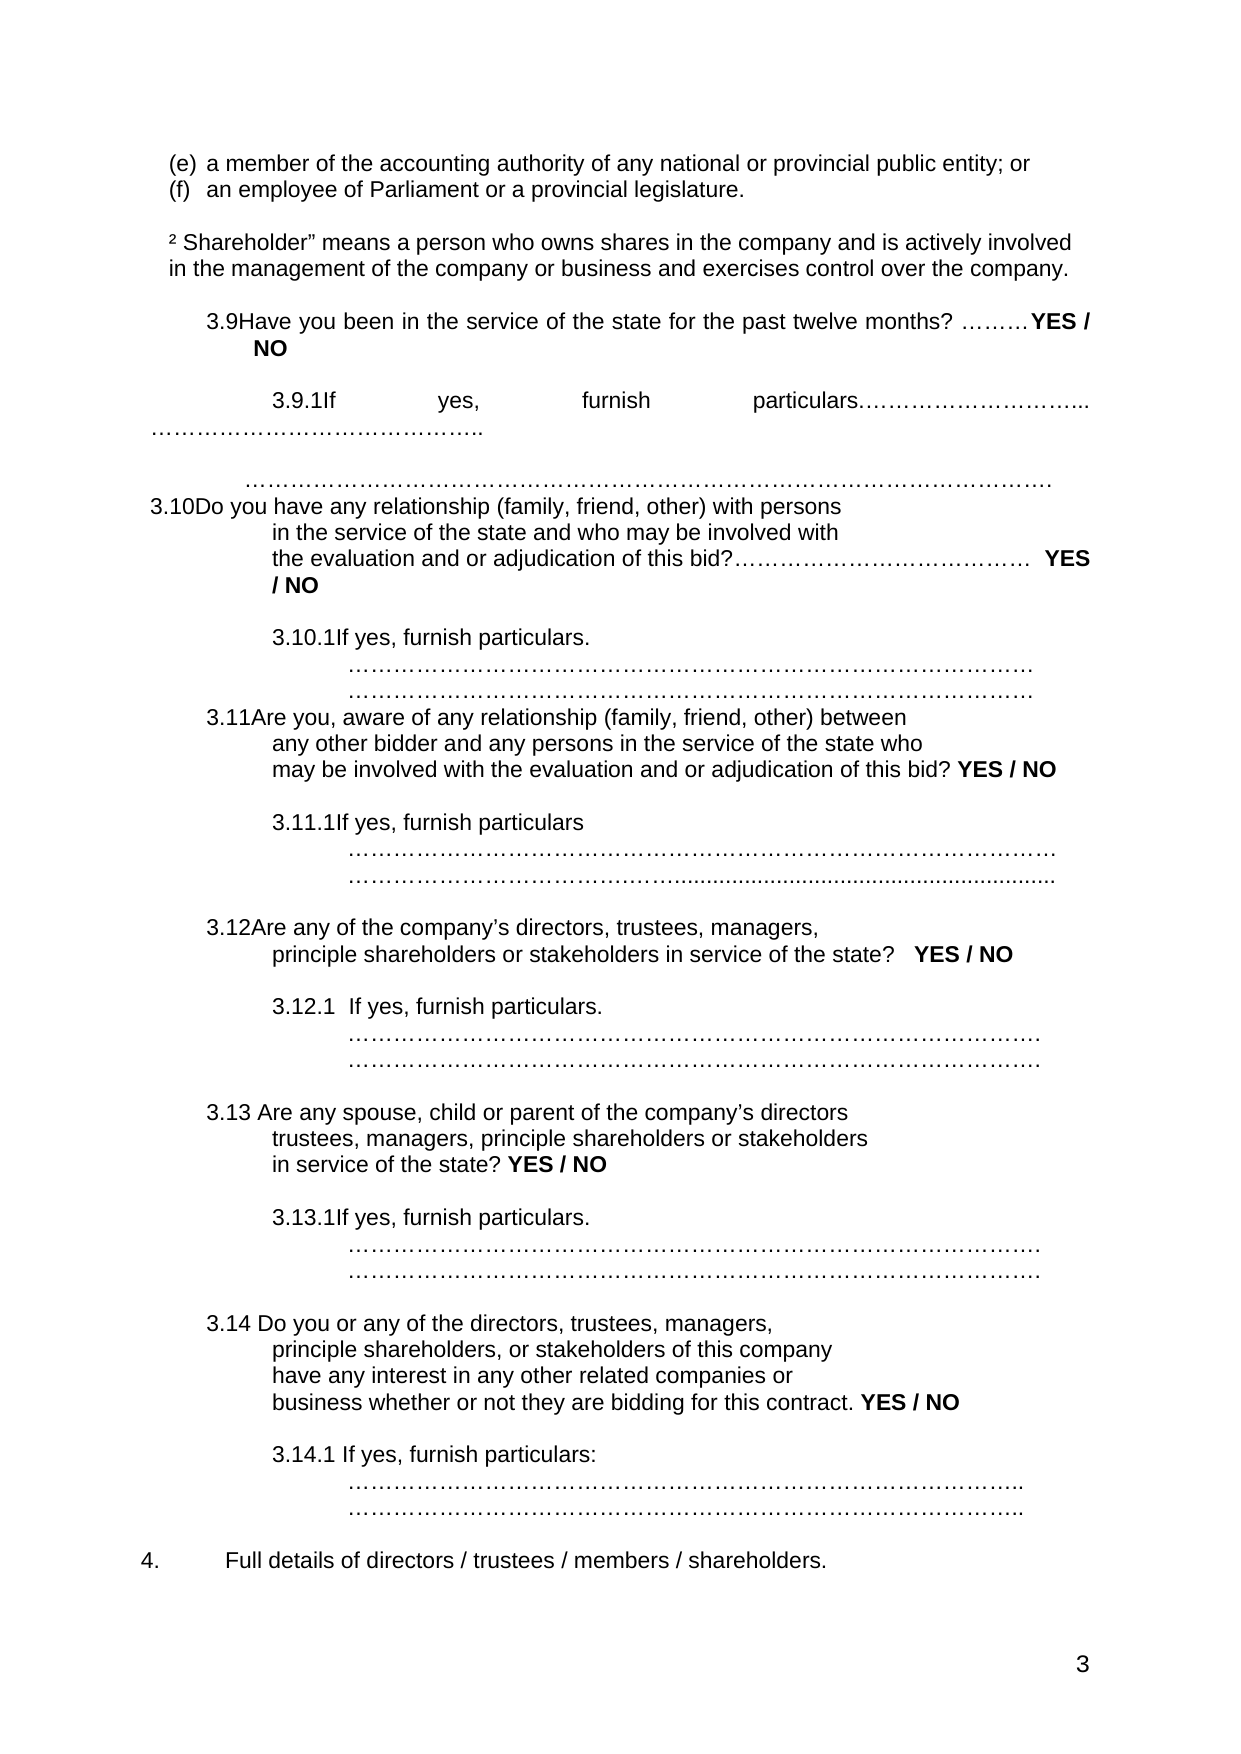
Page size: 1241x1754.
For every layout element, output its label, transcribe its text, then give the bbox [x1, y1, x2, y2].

text ……………………………………………………………………………… [150, 677, 1090, 703]
text 3.9.1If yes, furnish particulars.………………………...…………………………………….. [150, 387, 1090, 440]
text may be involved with the evaluation and or adjudication of this bid? YES / NO [206, 756, 1090, 782]
text 3.13.1If yes, furnish particulars. [150, 1204, 1090, 1231]
text trustees, managers, principle shareholders or stakeholders [150, 1125, 1090, 1151]
text principle shareholders or stakeholders in service of the state? YES / NO [272, 941, 1078, 967]
text ………………………………………………………………………………… [347, 835, 1090, 862]
text …………………………………………………………………………….. [150, 1468, 1090, 1494]
text 3.11.1If yes, furnish particulars [150, 809, 1090, 835]
text ………………………………………………………………………………. [347, 1257, 1090, 1283]
text 3.12Are any of the company’s directors, trustees, managers, [206, 914, 1078, 941]
text any other bidder and any persons in the service of the state who [206, 730, 1090, 756]
text in service of the state? YES / NO [150, 1151, 1090, 1178]
text have any interest in any other related companies or [150, 1362, 1090, 1389]
list an employee of Parliament or a provincial legislature. [169, 176, 1090, 203]
text ……………………………………………………………………………………………. 3.10Do you have any relationship (family, friend, other) with persons [150, 466, 1090, 519]
list a member of the accounting authority of any national or provincial public entity; or [169, 150, 1090, 176]
text ……………………………….……............................................................ [347, 862, 1090, 888]
text ……………………………………………………………………………… [150, 651, 1090, 677]
text ………………………………………………………………………………. [347, 1231, 1090, 1257]
text ² Shareholder” means a person who owns shares in the company and is actively involved in the management of the company or business and exercises control over the company. [169, 229, 1090, 282]
text 3.12.1 If yes, furnish particulars. [150, 993, 1090, 1020]
text 3.14 Do you or any of the directors, trustees, managers, [206, 1309, 1090, 1336]
subtitle 4. Full details of directors / trustees / members / shareholders. [141, 1547, 1090, 1573]
text ………………………………………………………………………………. [150, 1046, 1090, 1072]
text 3.11Are you, aware of any relationship (family, friend, other) between [206, 703, 1090, 730]
text business whether or not they are bidding for this contract. YES / NO [150, 1389, 1090, 1415]
text in the service of the state and who may be involved with [206, 519, 1090, 545]
text 3.10.1If yes, furnish particulars. [178, 624, 1090, 651]
text principle shareholders, or stakeholders of this company [272, 1336, 1090, 1362]
text …………………………………………………………………………….. [150, 1494, 1090, 1520]
text ………………………………………………………………………………. [150, 1020, 1090, 1046]
text 3.9Have you been in the service of the state for the past twelve months? ………YES / NO [206, 308, 1090, 361]
text the evaluation and or adjudication of this bid?………………………………… YES / NO [206, 545, 1090, 598]
text 3.13 Are any spouse, child or parent of the company’s directors [206, 1099, 1090, 1125]
text 3.14.1 If yes, furnish particulars: [150, 1441, 1090, 1468]
